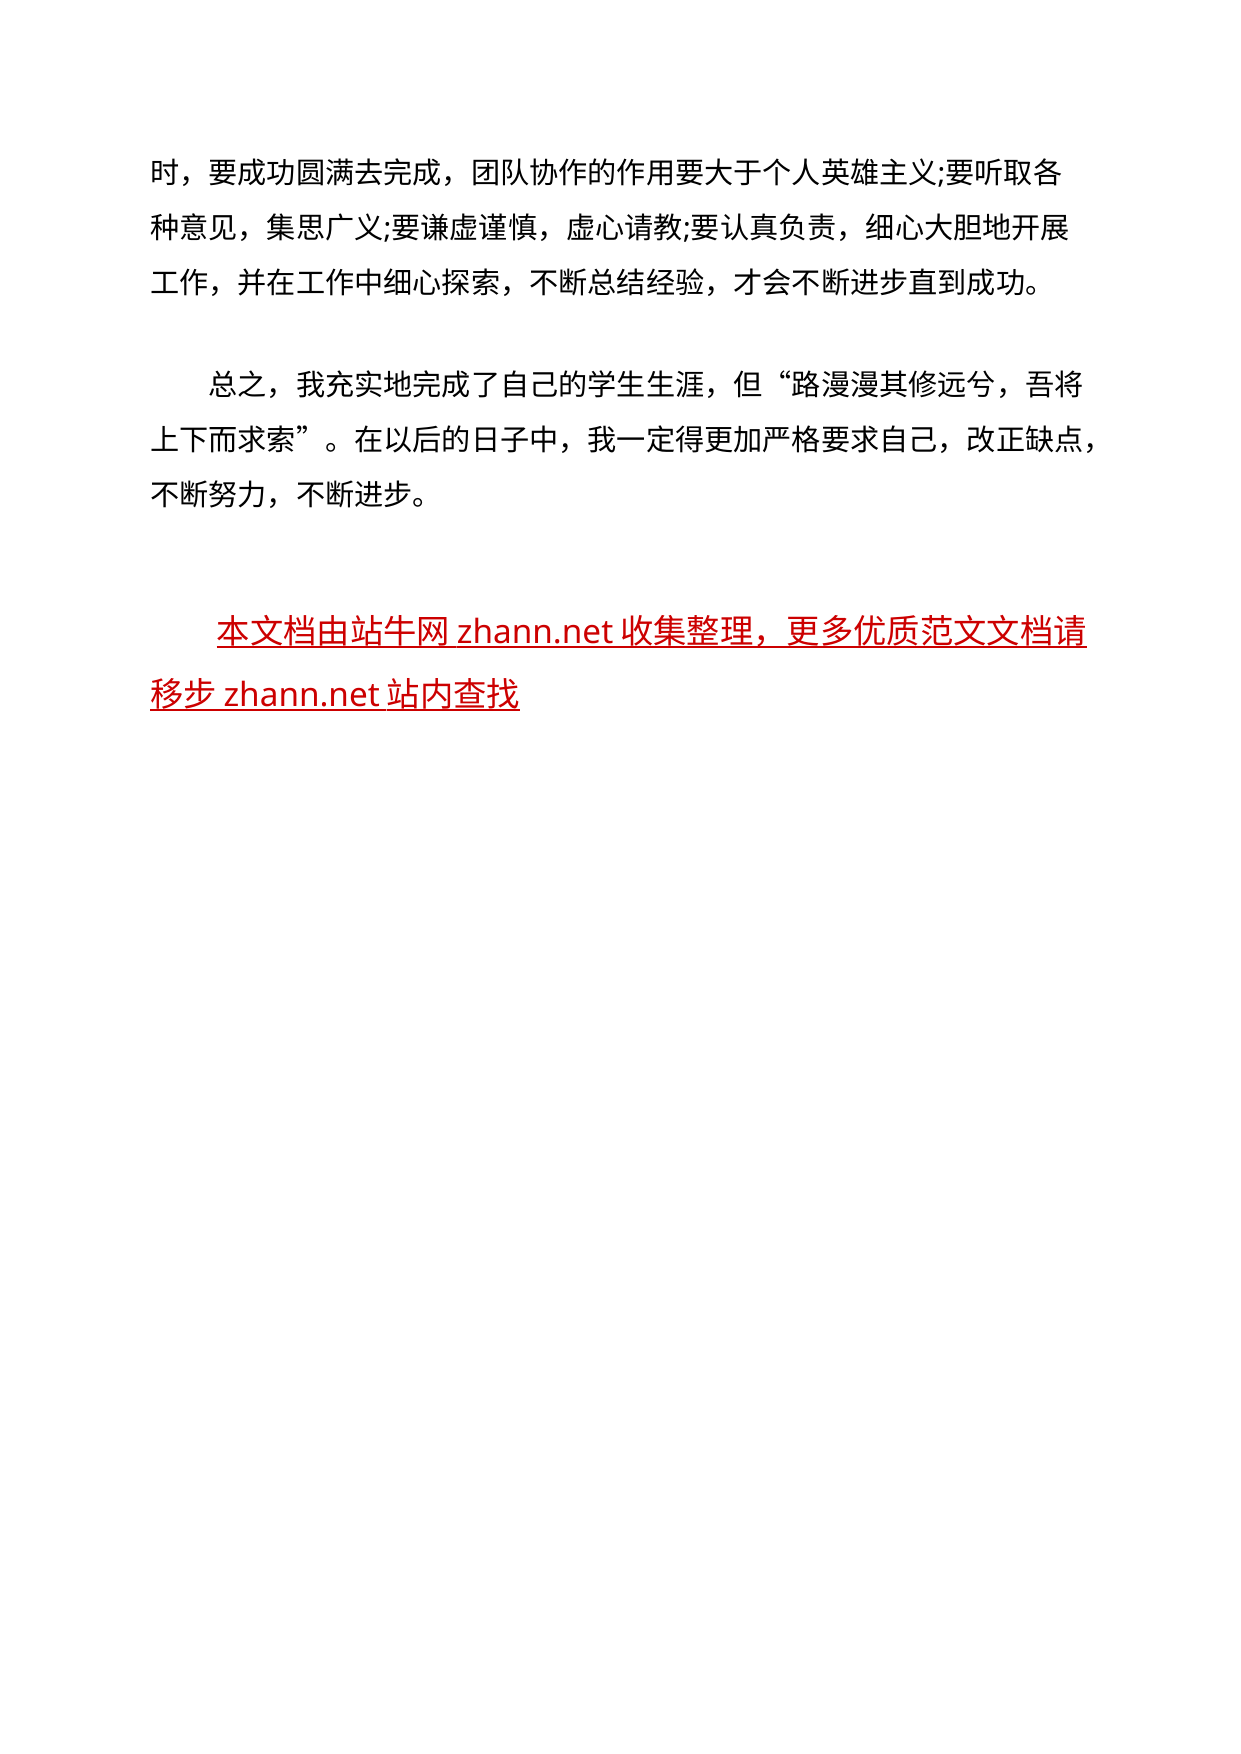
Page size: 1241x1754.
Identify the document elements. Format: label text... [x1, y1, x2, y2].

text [150, 150, 1090, 302]
text 本文档由站牛网zhann.net收集整理，更多优质范文文档请移步zhann.net站内查找 [150, 604, 1090, 716]
text 总之，我充实地完成了自己的学生生涯，但“路漫漫其修远兮，吾将上下而求索”。在以后的日子中，我一定得更加严格要求自己，改正缺点，不断努力，不断进步。 [150, 362, 1090, 514]
